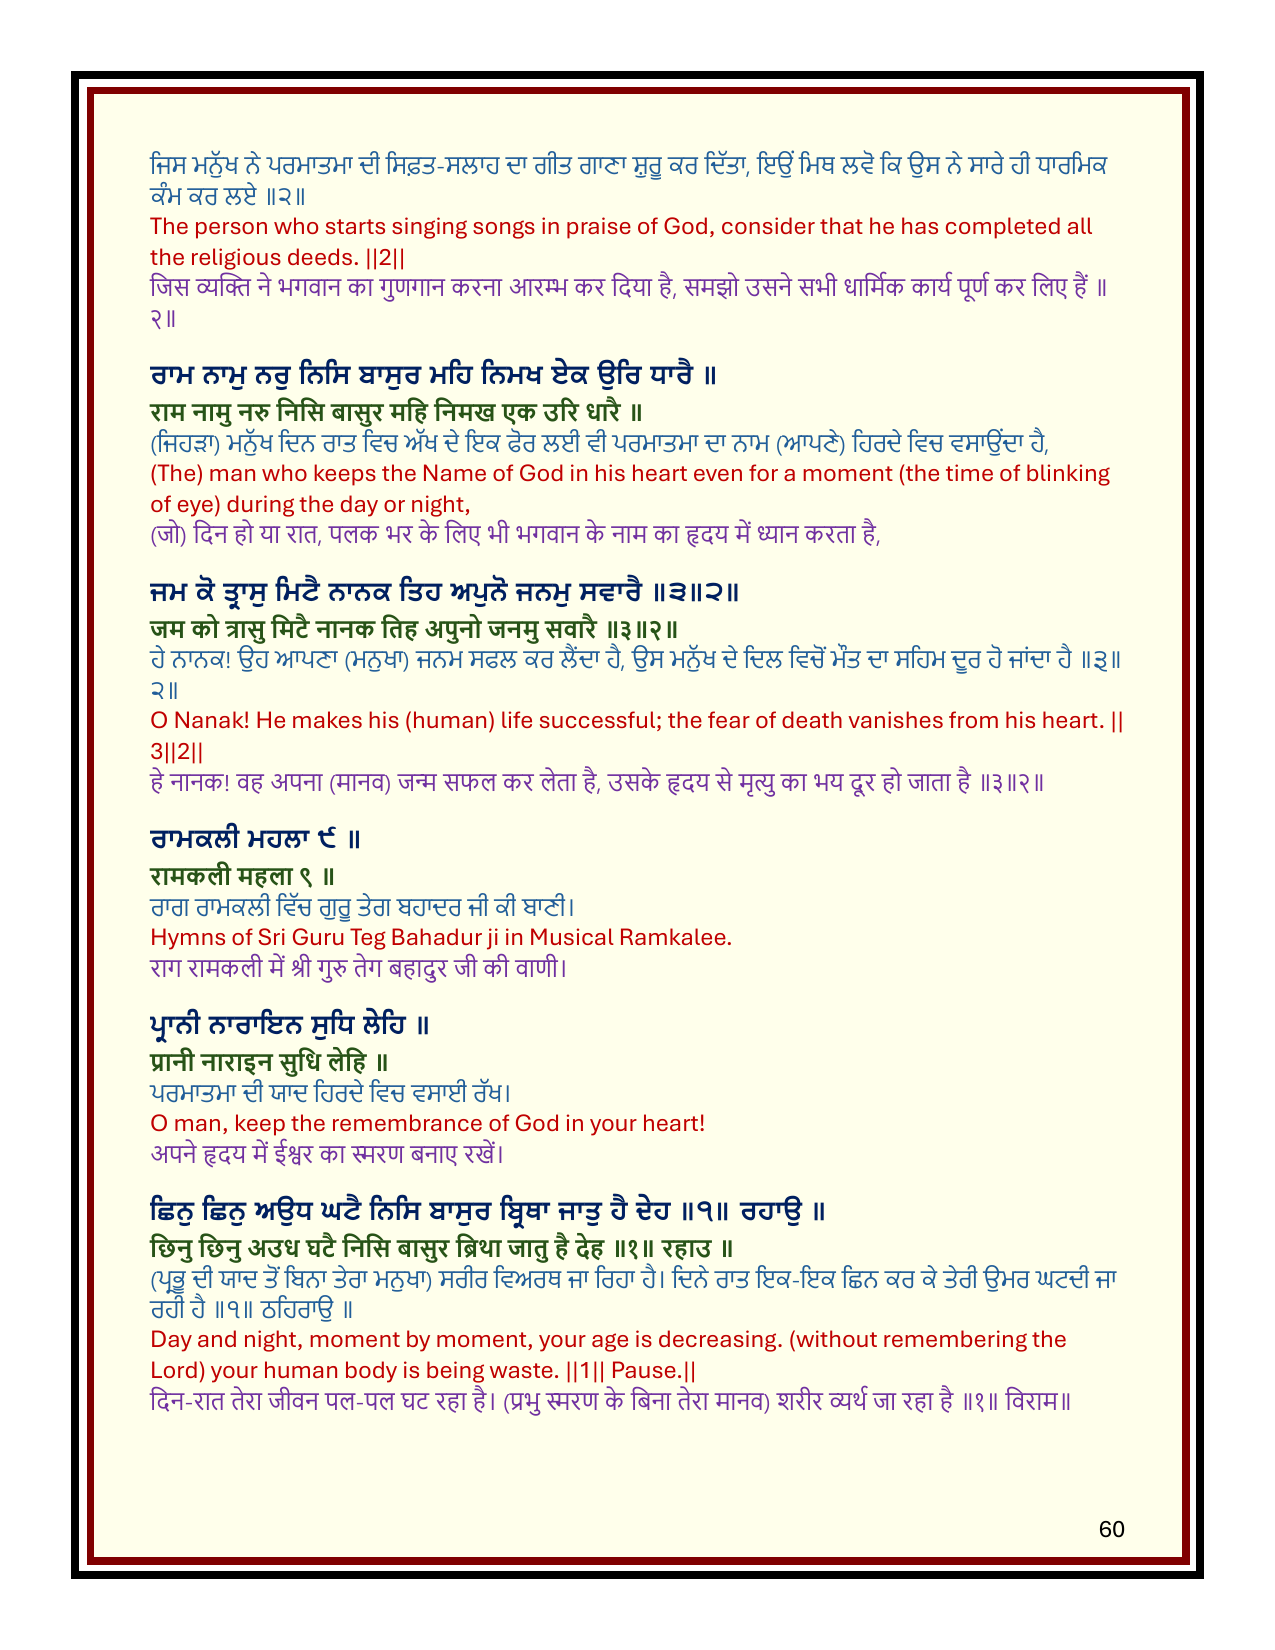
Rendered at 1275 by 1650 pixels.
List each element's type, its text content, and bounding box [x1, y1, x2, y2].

text The person who starts singing songs in praise of God, consider that he has completed all the religious deeds. ||2|| [150, 211, 1125, 272]
text ਰਾਮਕਲੀ ਮਹਲਾ ੯ ॥ [150, 818, 1125, 861]
text ਛਿਨੁ ਛਿਨੁ ਅਉਧ ਘਟੈ ਨਿਸਿ ਬਾਸੁਰ ਬ੍ਰਿਥਾ ਜਾਤੁ ਹੈ ਦੇਹ ॥੧॥ ਰਹਾਉ ॥ [150, 1190, 1125, 1233]
text (ਜਿਹੜਾ) ਮਨੁੱਖ ਦਿਨ ਰਾਤ ਵਿਚ ਅੱਖ ਦੇ ਇਕ ਫੋਰ ਲਈ ਵੀ ਪਰਮਾਤਮਾ ਦਾ ਨਾਮ (ਆਪਣੇ) ਹਿਰਦੇ ਵਿਚ ਵਸਾਉਂਦਾ ਹੈ, [150, 428, 1125, 458]
text (जो) दिन हो या रात, पलक भर के लिए भी भगवान के नाम का हृदय में ध्यान करता है, [150, 519, 1125, 550]
text जम को त्रासु मिटै नानक तिह अपुनो जनमु सवारै ॥३॥२॥ [456, 614, 1125, 644]
text O man, keep the remembrance of God in your heart! [150, 1108, 1125, 1138]
text ਪਰਮਾਤਮਾ ਦੀ ਯਾਦ ਹਿਰਦੇ ਵਿਚ ਵਸਾਈ ਰੱਖ। [150, 1077, 1125, 1108]
text हे नानक! वह अपना (मानव) जन्म सफल कर लेता है, उसके हृदय से मृत्यु का भय दूर हो जाता है ॥३॥२॥ [150, 766, 1125, 797]
text Hymns of Sri Guru Teg Bahadur ji in Musical Ramkalee. [150, 922, 1125, 952]
text रामकली महला ९ ॥ [150, 861, 1125, 891]
text ਪ੍ਰਾਨੀ ਨਾਰਾਇਨ ਸੁਧਿ ਲੇਹਿ ॥ [150, 1004, 1125, 1047]
text राग रामकली में श्री गुरु तेग बहादुर जी की वाणी। [150, 952, 1125, 983]
text ਹੇ ਨਾਨਕ! ਉਹ ਆਪਣਾ (ਮਨੁਖਾ) ਜਨਮ ਸਫਲ ਕਰ ਲੈਂਦਾ ਹੈ, ਉਸ ਮਨੁੱਖ ਦੇ ਦਿਲ ਵਿਚੋਂ ਮੌਤ ਦਾ ਸਹਿਮ ਦੂਰ ਹੋ ਜਾਂਦਾ ਹੈ ॥੩॥੨॥ [150, 644, 1125, 705]
text प्रानी नाराइन सुधि लेहि ॥ [294, 1047, 1125, 1077]
text ਰਾਗ ਰਾਮਕਲੀ ਵਿੱਚ ਗੁਰੂ ਤੇਗ ਬਹਾਦਰ ਜੀ ਕੀ ਬਾਣੀ। [150, 891, 1125, 922]
text छिनु छिनु अउध घटै निसि बासुर ब्रिथा जातु है देह ॥१॥ रहाउ ॥ [207, 1233, 1125, 1263]
text ਜਮ ਕੋ ਤ੍ਰਾਸੁ ਮਿਟੈ ਨਾਨਕ ਤਿਹ ਅਪੁਨੋ ਜਨਮੁ ਸਵਾਰੈ ॥੩॥੨॥ [150, 571, 1125, 614]
text राम नामु नरु निसि बासुर महि निमख एक उरि धारै ॥ [150, 397, 1125, 428]
text ਜਿਸ ਮਨੁੱਖ ਨੇ ਪਰਮਾਤਮਾ ਦੀ ਸਿਫ਼ਤ-ਸਲਾਹ ਦਾ ਗੀਤ ਗਾਣਾ ਸ਼ੁਰੂ ਕਰ ਦਿੱਤਾ, ਇਉਂ ਮਿਥ ਲਵੋ ਕਿ ਉਸ ਨੇ ਸਾਰੇ ਹੀ ਧਾਰਮਿਕ ਕੰਮ ਕਰ ਲਏ ॥੨॥ [150, 150, 1125, 211]
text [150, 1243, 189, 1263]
text जम को त्रासु मिटै नानक तिह अपुनो जनमु सवारै ॥३॥२॥ [150, 614, 476, 644]
text प्रानी नाराइन सुधि लेहि ॥ [150, 1047, 303, 1077]
text O Nanak! He makes his (human) life successful; the fear of death vanishes from his heart. ||3||2|| [150, 705, 1125, 766]
text जिस व्यक्ति ने भगवान का गुणगान करना आरम्भ कर दिया है, समझो उसने सभी धार्मिक कार्य पूर्ण कर लिए हैं ॥२॥ [150, 272, 1125, 333]
text (ਪ੍ਰਭੂ ਦੀ ਯਾਦ ਤੋਂ ਬਿਨਾ ਤੇਰਾ ਮਨੁਖਾ) ਸਰੀਰ ਵਿਅਰਥ ਜਾ ਰਿਹਾ ਹੈ। ਦਿਨੇ ਰਾਤ ਇਕ-ਇਕ ਛਿਨ ਕਰ ਕੇ ਤੇਰੀ ਉਮਰ ਘਟਦੀ ਜਾ ਰਹੀ ਹੈ ॥੧॥ ਠਹਿਰਾਉ ॥ [150, 1263, 1125, 1324]
text ਰਾਮ ਨਾਮੁ ਨਰੁ ਨਿਸਿ ਬਾਸੁਰ ਮਹਿ ਨਿਮਖ ਏਕ ਉਰਿ ਧਾਰੈ ॥ [150, 354, 1125, 397]
text दिन-रात तेरा जीवन पल-पल घट रहा है। (प्रभु स्मरण के बिना तेरा मानव) शरीर व्यर्थ जा रहा है ॥१॥ विराम॥ [150, 1385, 1125, 1416]
text (The) man who keeps the Name of God in his heart even for a moment (the time of blinking of eye) during the day or night, [150, 458, 1125, 519]
text Day and night, moment by moment, your age is decreasing. (without remembering the Lord) your human body is being waste. ||1|| Pause.|| [150, 1324, 1125, 1385]
text अपने हृदय में ईश्वर का स्मरण बनाए रखें। [150, 1138, 1125, 1169]
